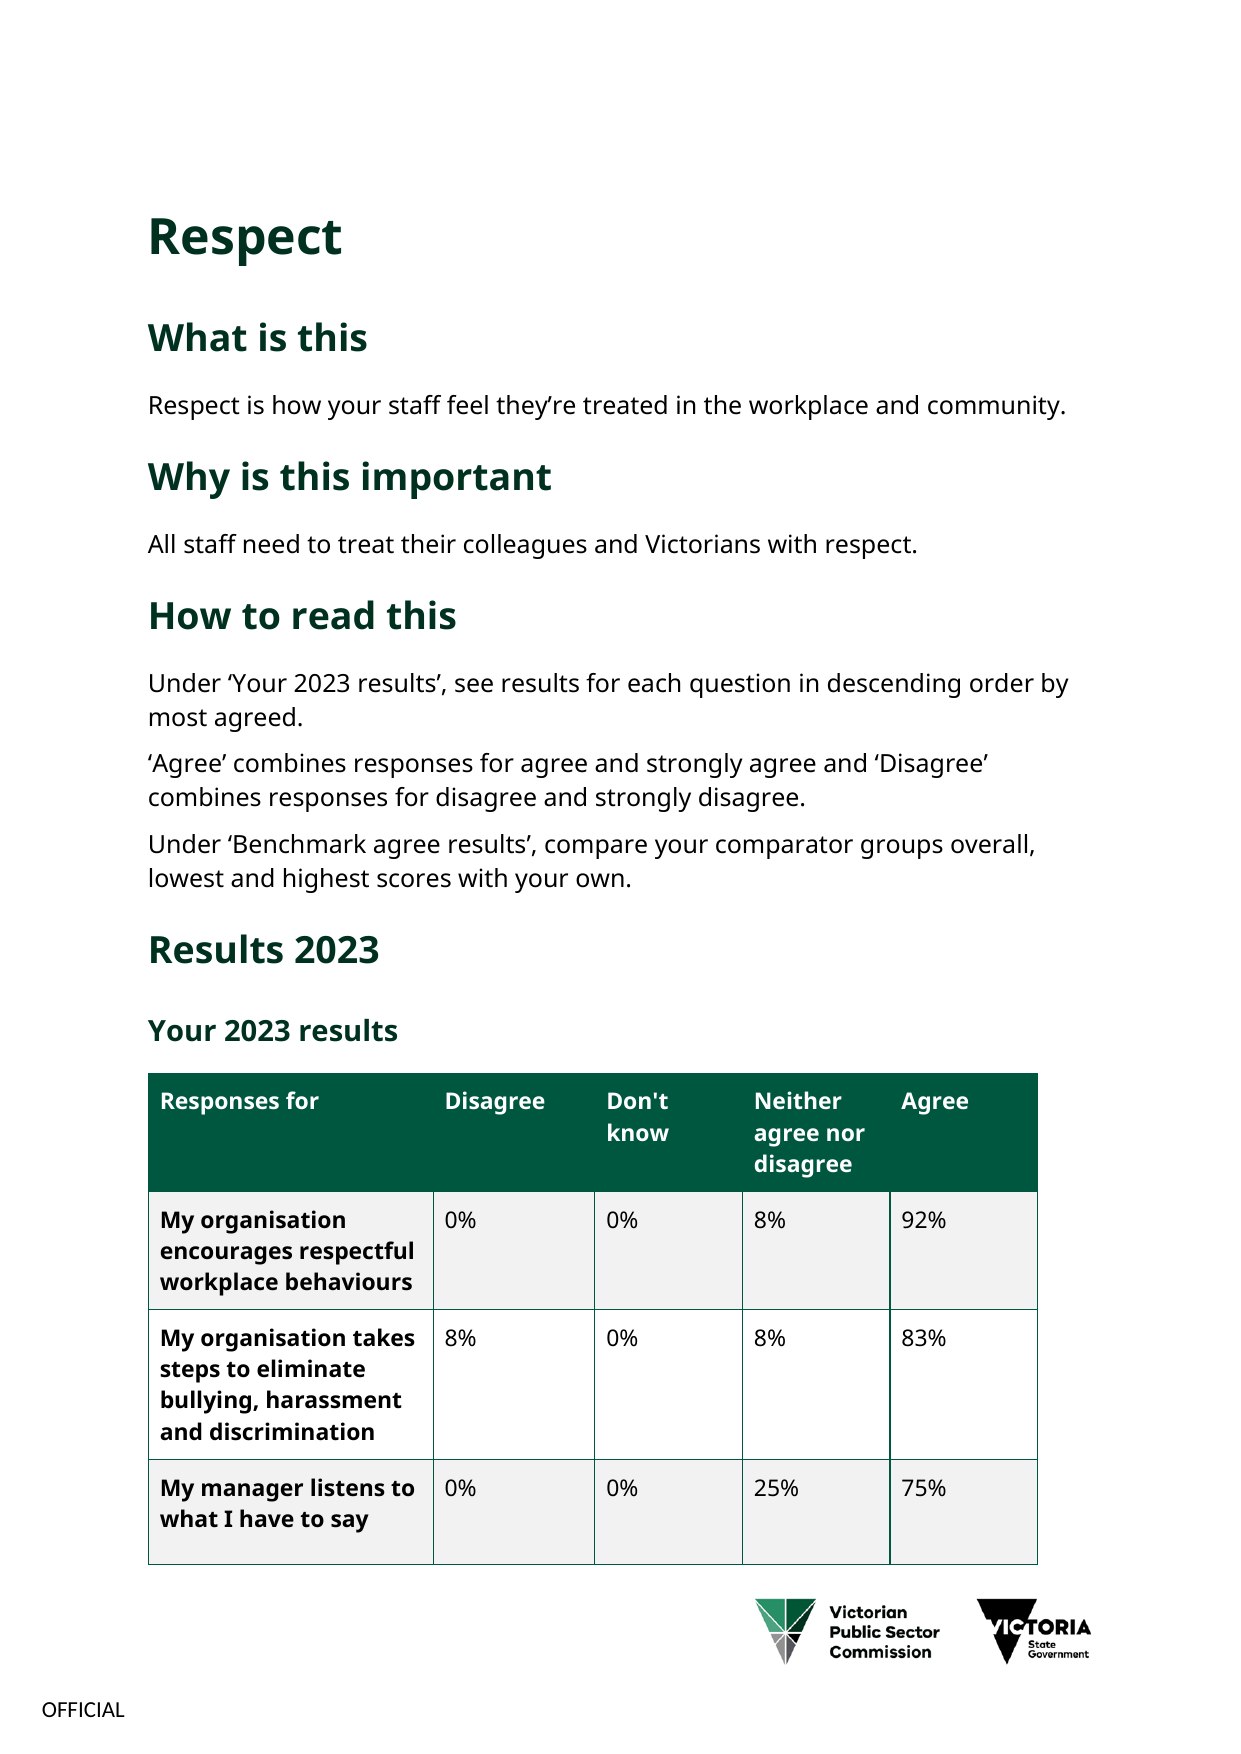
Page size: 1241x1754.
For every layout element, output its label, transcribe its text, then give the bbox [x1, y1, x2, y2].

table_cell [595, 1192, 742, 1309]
subtitle Why is this important [148, 451, 1092, 502]
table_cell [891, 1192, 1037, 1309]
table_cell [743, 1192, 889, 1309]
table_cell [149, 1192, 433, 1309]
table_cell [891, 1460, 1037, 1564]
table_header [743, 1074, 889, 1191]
text ‘Agree’ combines responses for agree and strongly agree and ‘Disagree’ combines responses for disagree and strongly disagree. [148, 746, 1092, 814]
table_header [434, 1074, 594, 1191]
picture [754, 1598, 1093, 1666]
subtitle Your 2023 results [148, 1010, 1092, 1050]
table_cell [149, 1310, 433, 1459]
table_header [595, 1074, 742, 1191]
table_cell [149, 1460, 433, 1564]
text Under ‘Benchmark agree results’, compare your comparator groups overall, lowest and highest scores with your own. [148, 826, 1092, 894]
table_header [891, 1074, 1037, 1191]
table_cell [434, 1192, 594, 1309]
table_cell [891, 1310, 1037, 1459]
subtitle What is this [148, 311, 1092, 362]
subtitle Results 2023 [148, 924, 1092, 975]
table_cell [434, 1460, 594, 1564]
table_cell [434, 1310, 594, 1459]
text Respect is how your staff feel they’re treated in the workplace and community. [148, 387, 1092, 421]
text All staff need to treat their colleagues and Victorians with respect. [148, 526, 1092, 560]
subtitle Respect [148, 201, 1092, 269]
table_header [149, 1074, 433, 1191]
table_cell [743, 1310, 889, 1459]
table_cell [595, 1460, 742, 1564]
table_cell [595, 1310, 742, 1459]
subtitle How to read this [148, 589, 1092, 641]
text Under ‘Your 2023 results’, see results for each question in descending order by most agreed. [148, 665, 1092, 733]
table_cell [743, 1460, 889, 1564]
